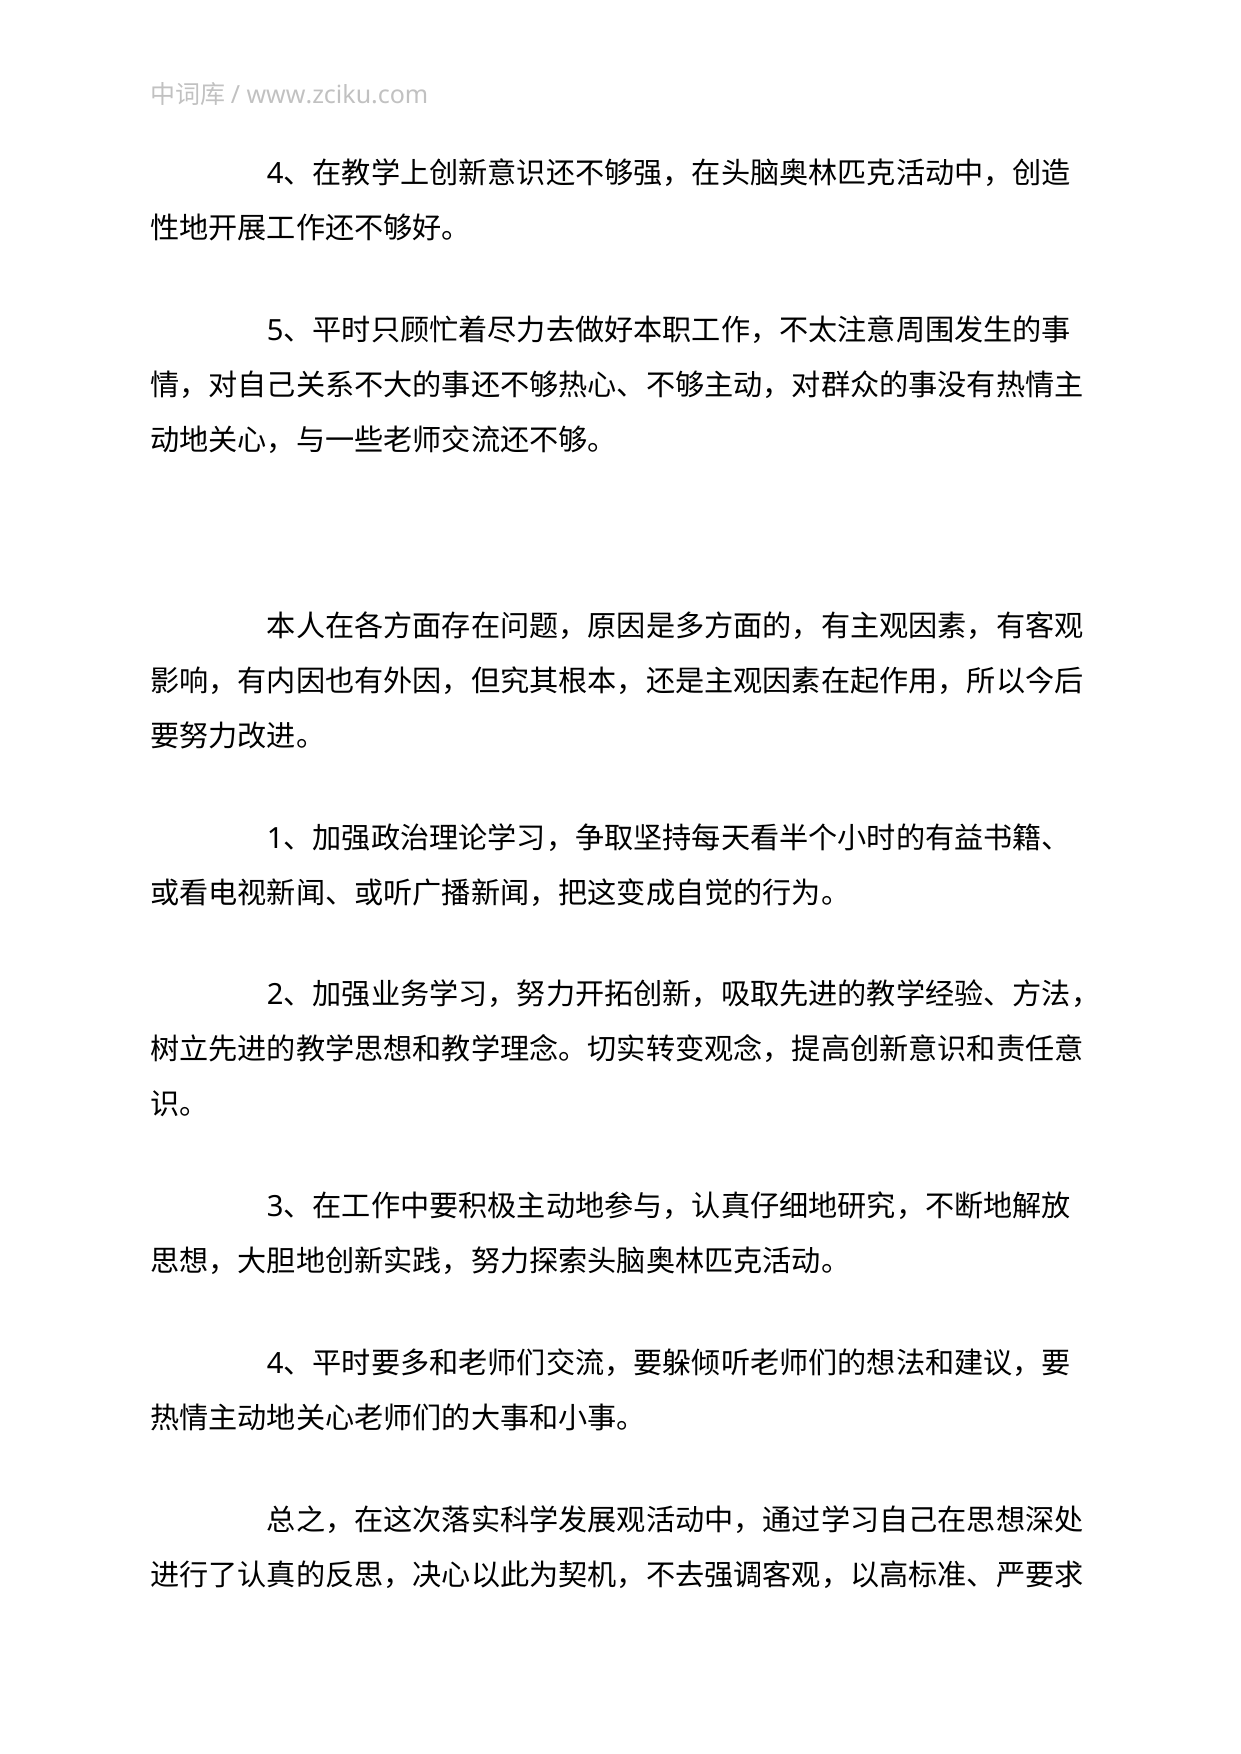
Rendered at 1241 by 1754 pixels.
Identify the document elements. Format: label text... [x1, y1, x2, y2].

text 5、平时只顾忙着尽力去做好本职工作，不太注意周围发生的事情，对自己关系不大的事还不够热心、不够主动，对群众的事没有热情主动地关心，与一些老师交流还不够。 [150, 307, 1090, 459]
text 4、平时要多和老师们交流，要躲倾听老师们的想法和建议，要热情主动地关心老师们的大事和小事。 [150, 1339, 1090, 1437]
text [150, 1496, 1090, 1593]
text 本人在各方面存在问题，原因是多方面的，有主观因素，有客观影响，有内因也有外因，但究其根本，还是主观因素在起作用，所以今后要努力改进。 [150, 603, 1090, 755]
text 2、加强业务学习，努力开拓创新，吸取先进的教学经验、方法，树立先进的教学思想和教学理念。切实转变观念，提高创新意识和责任意识。 [150, 971, 1090, 1123]
text 1、加强政治理论学习，争取坚持每天看半个小时的有益书籍、或看电视新闻、或听广播新闻，把这变成自觉的行为。 [150, 814, 1090, 911]
text 3、在工作中要积极主动地参与，认真仔细地研究，不断地解放思想，大胆地创新实践，努力探索头脑奥林匹克活动。 [150, 1183, 1090, 1280]
text 4、在教学上创新意识还不够强，在头脑奥林匹克活动中，创造性地开展工作还不够好。 [150, 150, 1090, 247]
